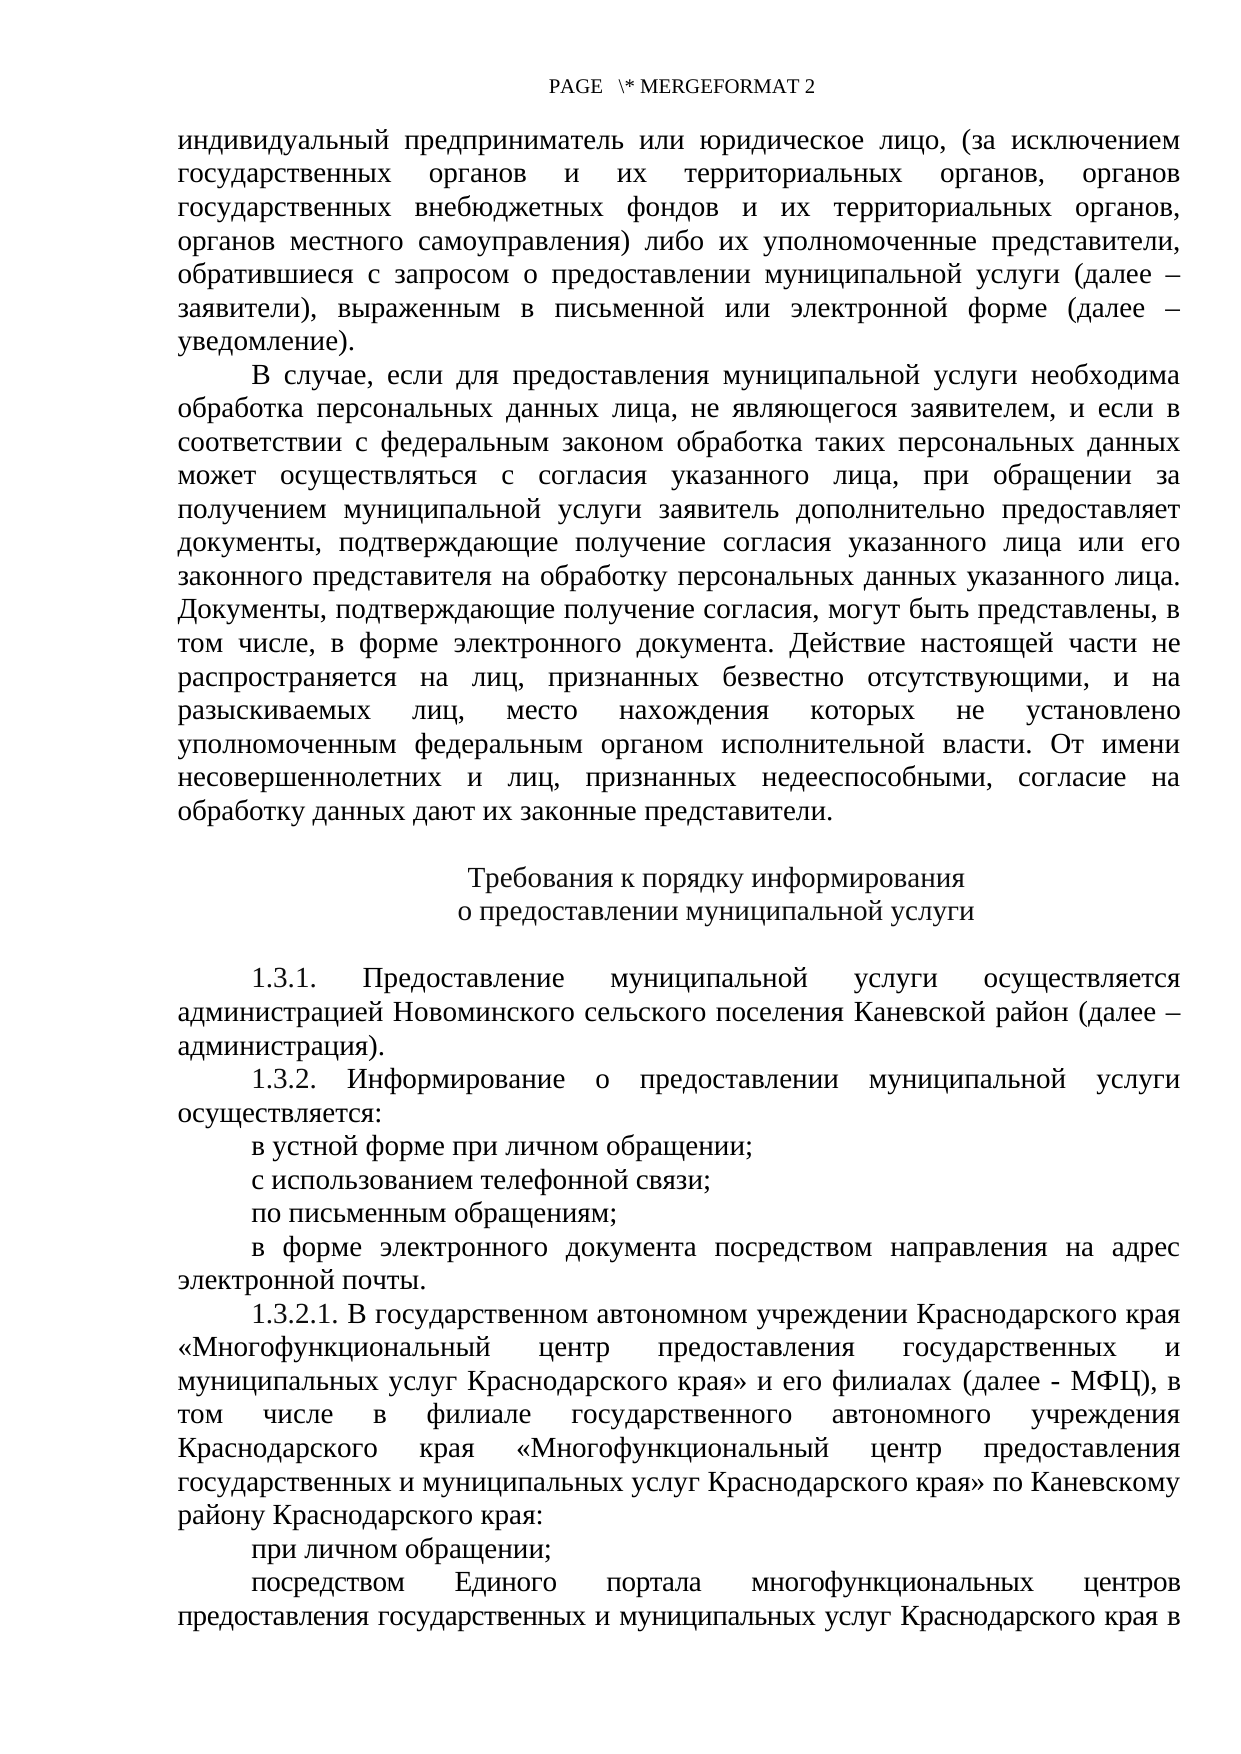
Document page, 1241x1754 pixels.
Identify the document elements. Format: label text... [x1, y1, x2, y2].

text в форме электронного документа посредством направления на адрес электронной почты. [177, 1229, 1181, 1296]
text при личном обращении; [177, 1531, 1181, 1564]
text Требования к порядку информирования [177, 860, 1181, 893]
text В случае, если для предоставления муниципальной услуги необходима обработка персональных данных лица, не являющегося заявителем, и если в соответствии с федеральным законом обработка таких персональных данных может осуществляться с согласия указанного лица, при обращении за получением муниципальной услуги заявитель дополнительно предоставляет документы, подтверждающие получение согласия указанного лица или его законного представителя на обработку персональных данных указанного лица. Документы, подтверждающие получение согласия, могут быть представлены, в том числе, в форме электронного документа. Действие настоящей части не распространяется на лиц, признанных безвестно отсутствующими, и на разыскиваемых лиц, место нахождения которых не установлено уполномоченным федеральным органом исполнительной власти. От имени несовершеннолетних и лиц, признанных недееспособными, согласие на обработку данных дают их законные представители. [177, 357, 1181, 826]
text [177, 1564, 1181, 1631]
text по письменным обращениям; [177, 1195, 1181, 1229]
text с использованием телефонной связи; [177, 1162, 1181, 1195]
text о предоставлении муниципальной услуги [177, 893, 1181, 927]
text 1.3.2.1. В государственном автономном учреждении Краснодарского края «Многофункциональный центр предоставления государственных и муниципальных услуг Краснодарского края» и его филиалах (далее - МФЦ), в том числе в филиале государственного автономного учреждения Краснодарского края «Многофункциональный центр предоставления государственных и муниципальных услуг Краснодарского края» по Каневскому району Краснодарского края: [177, 1296, 1181, 1531]
text 1.3.1. Предоставление муниципальной услуги осуществляется администрацией Новоминского сельского поселения Каневской район (далее – администрация). [177, 961, 1181, 1061]
text в устной форме при личном обращении; [177, 1128, 1181, 1162]
text 1.3.2. Информирование о предоставлении муниципальной услуги осуществляется: [177, 1061, 1181, 1128]
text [177, 122, 1181, 357]
